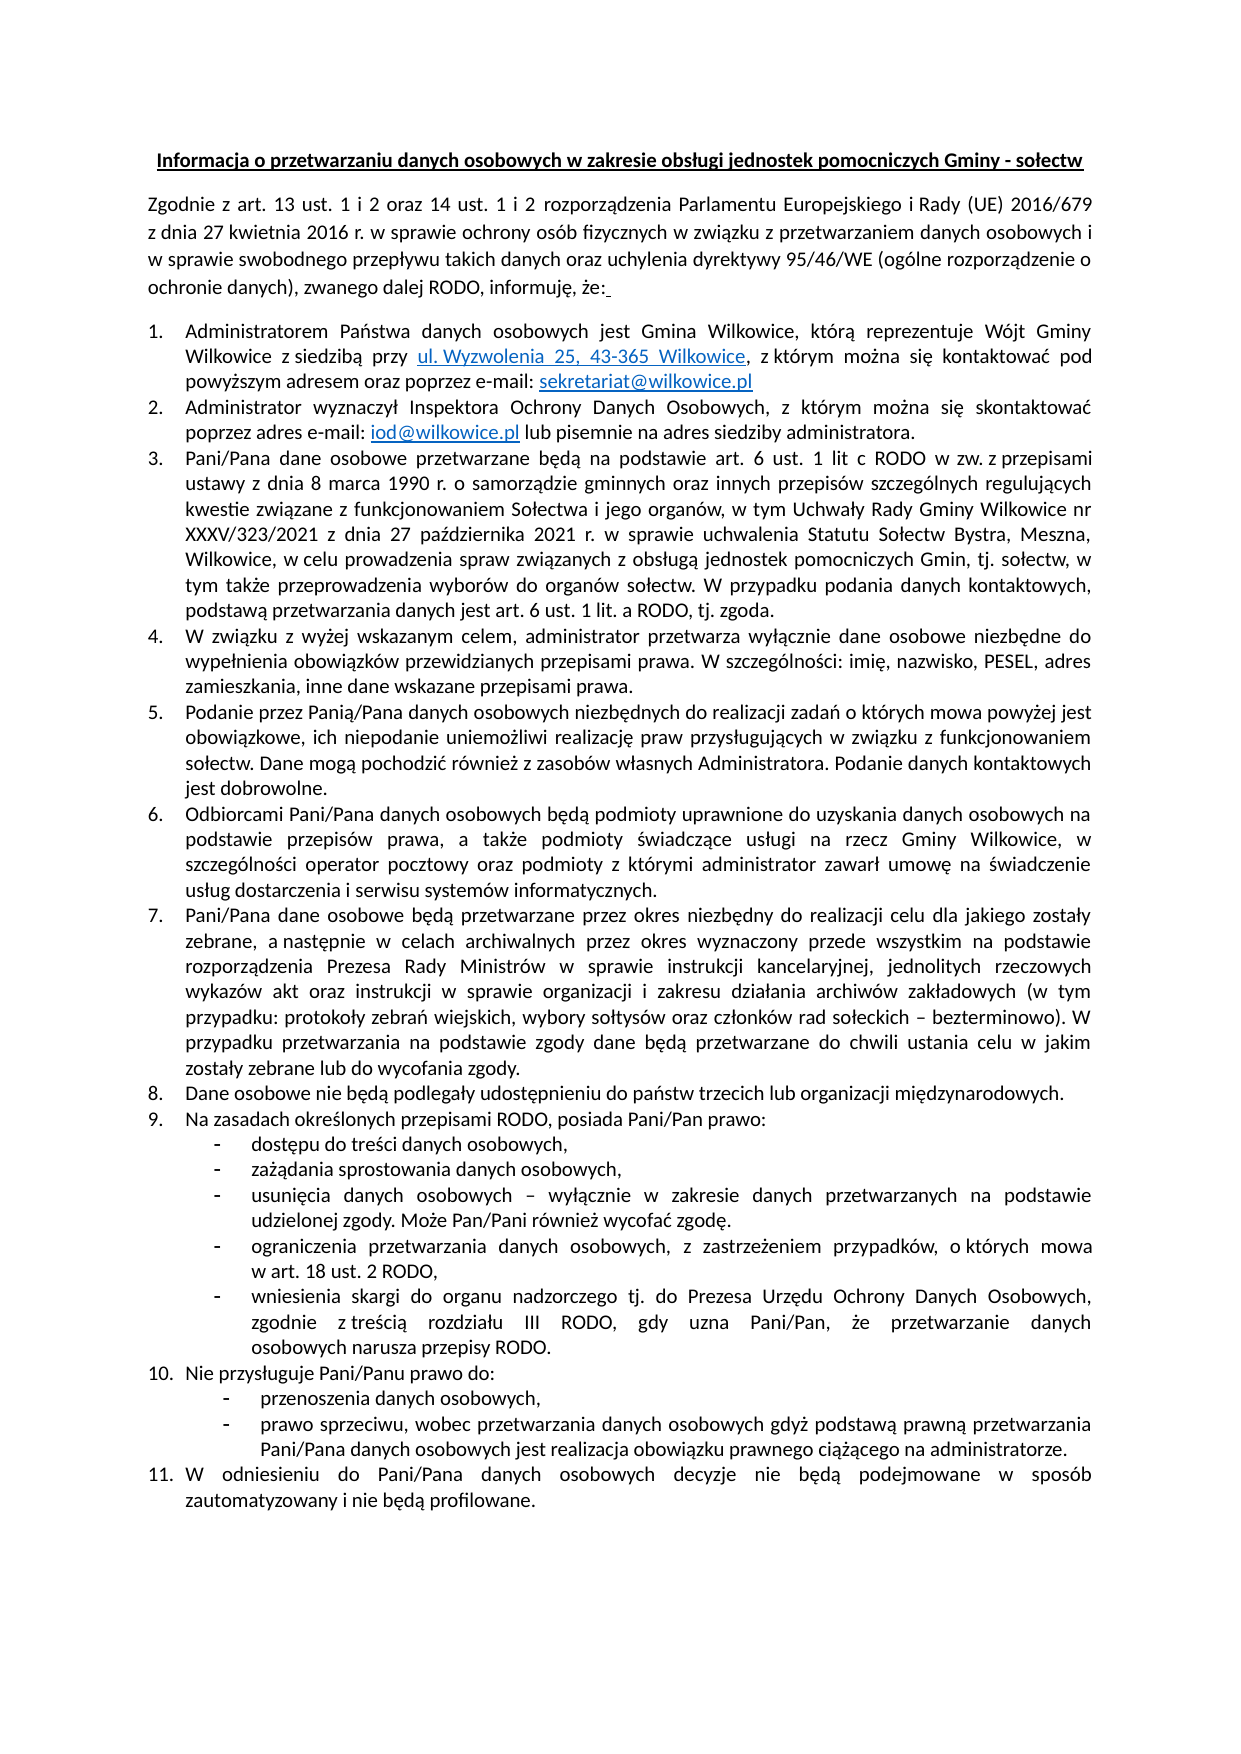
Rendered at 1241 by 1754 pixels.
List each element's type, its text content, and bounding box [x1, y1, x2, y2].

list Administratorem Państwa danych osobowych jest Gmina Wilkowice, którą reprezentuje Wójt Gminy Wilkowice z siedzibą przy ul. Wyzwolenia 25, 43-365 Wilkowice, z którym można się kontaktować pod powyższym adresem oraz poprzez e-mail: sekretariat@wilkowice.pl [148, 318, 1093, 394]
list Nie przysługuje Pani/Panu prawo do: [148, 1360, 1093, 1385]
list Administrator wyznaczył Inspektora Ochrony Danych Osobowych, z którym można się skontaktować poprzez adres e-mail: iod@wilkowice.pl lub pisemnie na adres siedziby administratora. [148, 394, 1093, 445]
list wniesienia skargi do organu nadzorczego tj. do Prezesa Urzędu Ochrony Danych Osobowych, zgodnie z treścią rozdziału III RODO, gdy uzna Pani/Pan, że przetwarzanie danych osobowych narusza przepisy RODO. [213, 1284, 1093, 1360]
list dostępu do treści danych osobowych, [213, 1131, 1093, 1157]
list Pani/Pana dane osobowe będą przetwarzane przez okres niezbędny do realizacji celu dla jakiego zostały zebrane, a następnie w celach archiwalnych przez okres wyznaczony przede wszystkim na podstawie rozporządzenia Prezesa Rady Ministrów w sprawie instrukcji kancelaryjnej, jednolitych rzeczowych wykazów akt oraz instrukcji w sprawie organizacji i zakresu działania archiwów zakładowych (w tym przypadku: protokoły zebrań wiejskich, wybory sołtysów oraz członków rad sołeckich – bezterminowo). W przypadku przetwarzania na podstawie zgody dane będą przetwarzane do chwili ustania celu w jakim zostały zebrane lub do wycofania zgody. [148, 902, 1093, 1080]
list Pani/Pana dane osobowe przetwarzane będą na podstawie art. 6 ust. 1 lit c RODO w zw. z przepisami ustawy z dnia 8 marca 1990 r. o samorządzie gminnych oraz innych przepisów szczególnych regulujących kwestie związane z funkcjonowaniem Sołectwa i jego organów, w tym Uchwały Rady Gminy Wilkowice nr XXXV/323/2021 z dnia 27 października 2021 r. w sprawie uchwalenia Statutu Sołectw Bystra, Meszna, Wilkowice, w celu prowadzenia spraw związanych z obsługą jednostek pomocniczych Gmin, tj. sołectw, w tym także przeprowadzenia wyborów do organów sołectw. W przypadku podania danych kontaktowych, podstawą przetwarzania danych jest art. 6 ust. 1 lit. a RODO, tj. zgoda. [148, 445, 1093, 623]
list W odniesieniu do Pani/Pana danych osobowych decyzje nie będą podejmowane w sposób zautomatyzowany i nie będą profilowane. [148, 1462, 1093, 1512]
list W związku z wyżej wskazanym celem, administrator przetwarza wyłącznie dane osobowe niezbędne do wypełnienia obowiązków przewidzianych przepisami prawa. W szczególności: imię, nazwisko, PESEL, adres zamieszkania, inne dane wskazane przepisami prawa. [148, 623, 1093, 699]
list prawo sprzeciwu, wobec przetwarzania danych osobowych gdyż podstawą prawną przetwarzania Pani/Pana danych osobowych jest realizacja obowiązku prawnego ciążącego na administratorze. [223, 1411, 1093, 1462]
list zażądania sprostowania danych osobowych, [213, 1157, 1093, 1182]
list usunięcia danych osobowych – wyłącznie w zakresie danych przetwarzanych na podstawie udzielonej zgody. Może Pan/Pani również wycofać zgodę. [213, 1182, 1093, 1233]
list ograniczenia przetwarzania danych osobowych, z zastrzeżeniem przypadków, o których mowa w art. 18 ust. 2 RODO, [213, 1233, 1093, 1284]
list Na zasadach określonych przepisami RODO, posiada Pani/Pan prawo: [148, 1106, 1093, 1131]
list Odbiorcami Pani/Pana danych osobowych będą podmioty uprawnione do uzyskania danych osobowych na podstawie przepisów prawa, a także podmioty świadczące usługi na rzecz Gminy Wilkowice, w szczególności operator pocztowy oraz podmioty z którymi administrator zawarł umowę na świadczenie usług dostarczenia i serwisu systemów informatycznych. [148, 801, 1093, 902]
list Podanie przez Panią/Pana danych osobowych niezbędnych do realizacji zadań o których mowa powyżej jest obowiązkowe, ich niepodanie uniemożliwi realizację praw przysługujących w związku z funkcjonowaniem sołectw. Dane mogą pochodzić również z zasobów własnych Administratora. Podanie danych kontaktowych jest dobrowolne. [148, 699, 1093, 801]
list Dane osobowe nie będą podlegały udostępnieniu do państw trzecich lub organizacji międzynarodowych. [148, 1080, 1093, 1106]
text Informacja o przetwarzaniu danych osobowych w zakresie obsługi jednostek pomocniczych Gminy - sołectw [148, 148, 1093, 173]
text Zgodnie z art. 13 ust. 1 i 2 oraz 14 ust. 1 i 2 rozporządzenia Parlamentu Europejskiego i Rady (UE) 2016/679 z dnia 27 kwietnia 2016 r. w sprawie ochrony osób fizycznych w związku z przetwarzaniem danych osobowych i w sprawie swobodnego przepływu takich danych oraz uchylenia dyrektywy 95/46/WE (ogólne rozporządzenie o ochronie danych), zwanego dalej RODO, informuję, że: [148, 192, 1093, 299]
list przenoszenia danych osobowych, [223, 1385, 1093, 1411]
